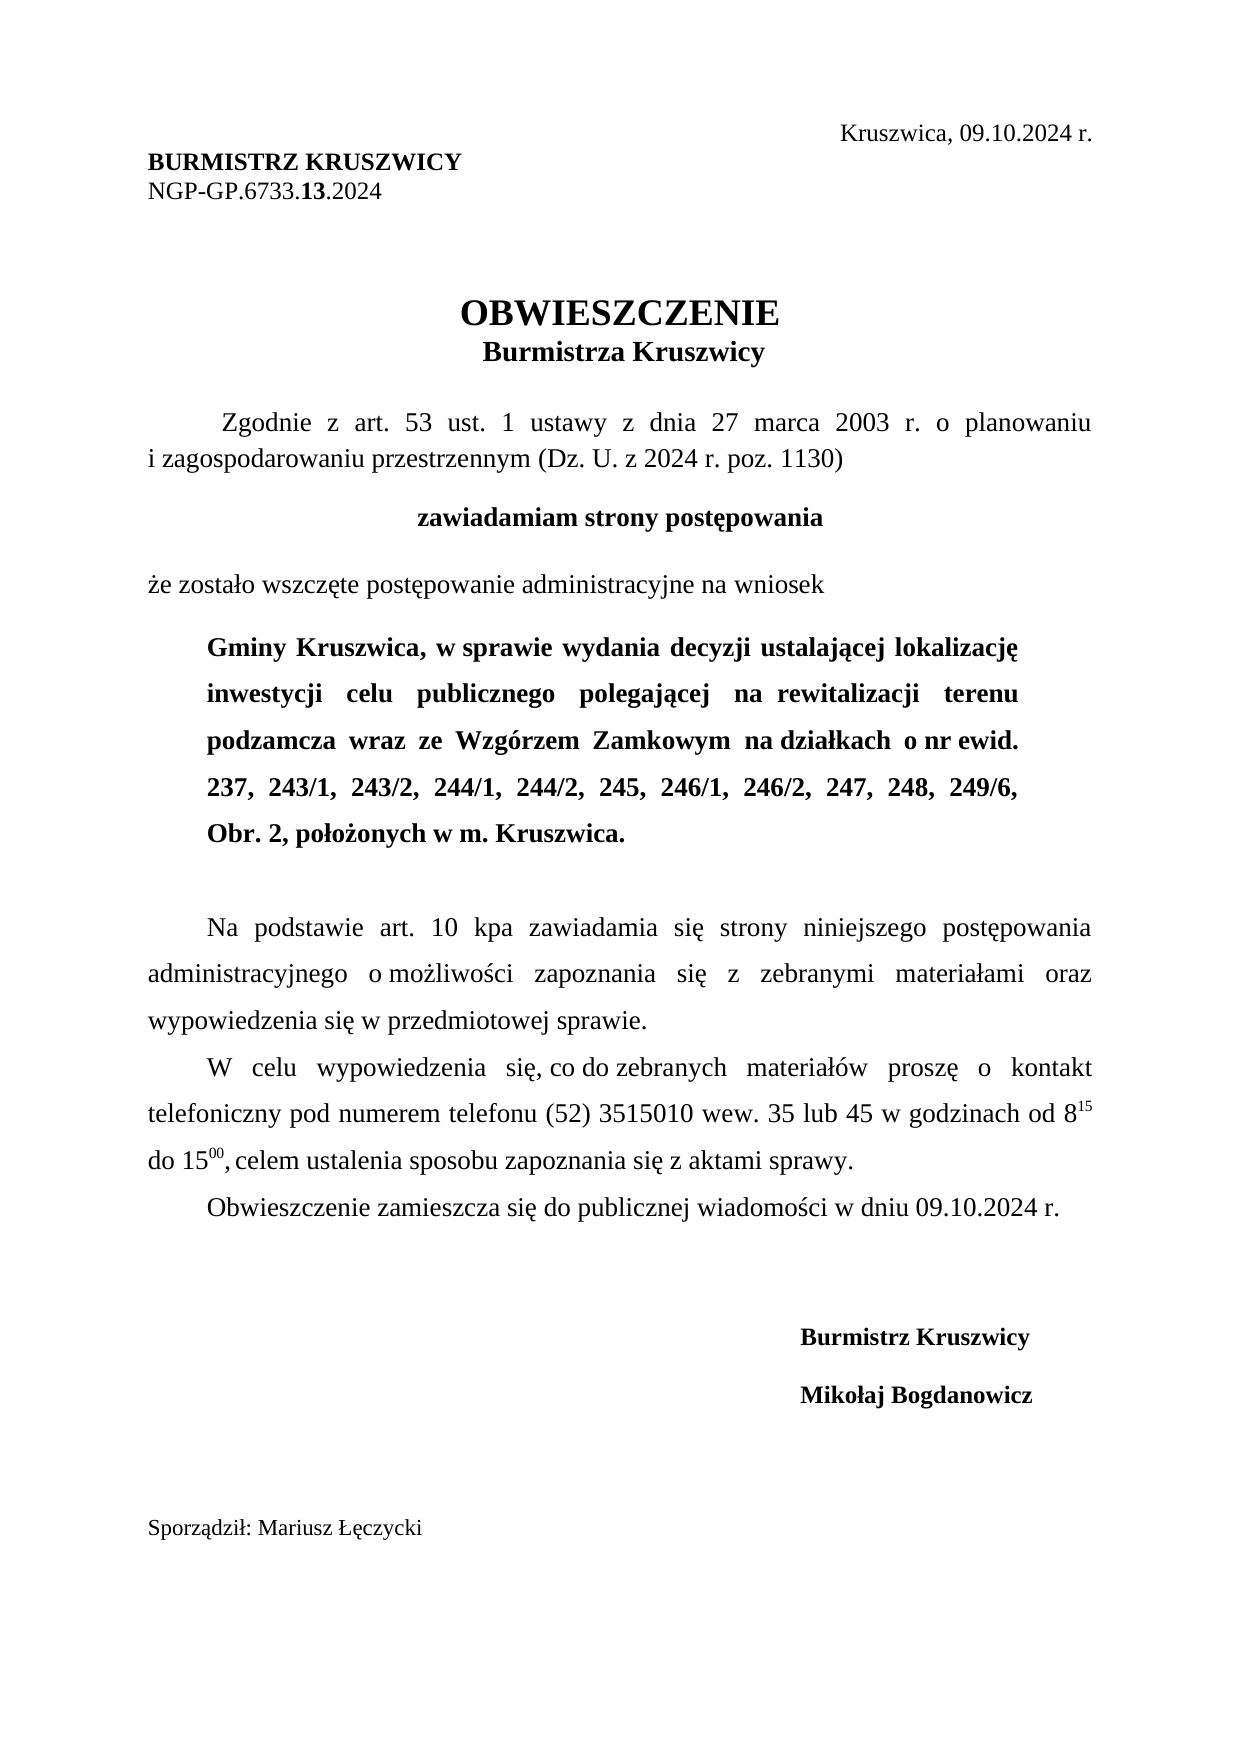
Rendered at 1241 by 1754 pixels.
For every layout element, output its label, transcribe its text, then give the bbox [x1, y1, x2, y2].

text Sporządził: Mariusz Łęczycki [148, 1514, 1093, 1540]
text W celu wypowiedzenia się, co do zebranych materiałów proszę o kontakt telefoniczny pod numerem telefonu (52) 3515010 wew. 35 lub 45 w godzinach od 815 do 1500, celem ustalenia sposobu zapoznania się z aktami sprawy. [148, 1051, 1093, 1175]
text że zostało wszczęte postępowanie administracyjne na wniosek [148, 568, 1093, 599]
text Obwieszczenie zamieszcza się do publicznej wiadomości w dniu 09.10.2024 r. [148, 1191, 1093, 1222]
text Gminy Kruszwica, w sprawie wydania decyzji ustalającej lokalizację inwestycji celu publicznego polegającej na rewitalizacji terenu podzamcza wraz ze Wzgórzem Zamkowym na działkach o nr ewid. 237, 243/1, 243/2, 244/1, 244/2, 245, 246/1, 246/2, 247, 248, 249/6, Obr. 2, położonych w m. Kruszwica. [207, 631, 1019, 848]
text Na podstawie art. 10 kpa zawiadamia się strony niniejszego postępowania administracyjnego o możliwości zapoznania się z zebranymi materiałami oraz wypowiedzenia się w przedmiotowej sprawie. [148, 911, 1093, 1035]
text OBWIESZCZENIE [148, 291, 1093, 334]
text Mikołaj Bogdanowicz [738, 1380, 1093, 1409]
text Burmistrz Kruszwicy [738, 1322, 1093, 1351]
text BURMISTRZ KRUSZWICY [148, 147, 1093, 176]
text Kruszwica, 09.10.2024 r. [148, 118, 1093, 147]
text zawiadamiam strony postępowania [148, 501, 1093, 533]
text Zgodnie z art. 53 ust. 1 ustawy z dnia 27 marca 2003 r. o planowaniu i zagospodarowaniu przestrzennym (Dz. U. z 2024 r. poz. 1130) [148, 406, 1093, 473]
text Burmistrza Kruszwicy [148, 334, 1093, 367]
text NGP-GP.6733.13.2024 [148, 176, 1093, 204]
